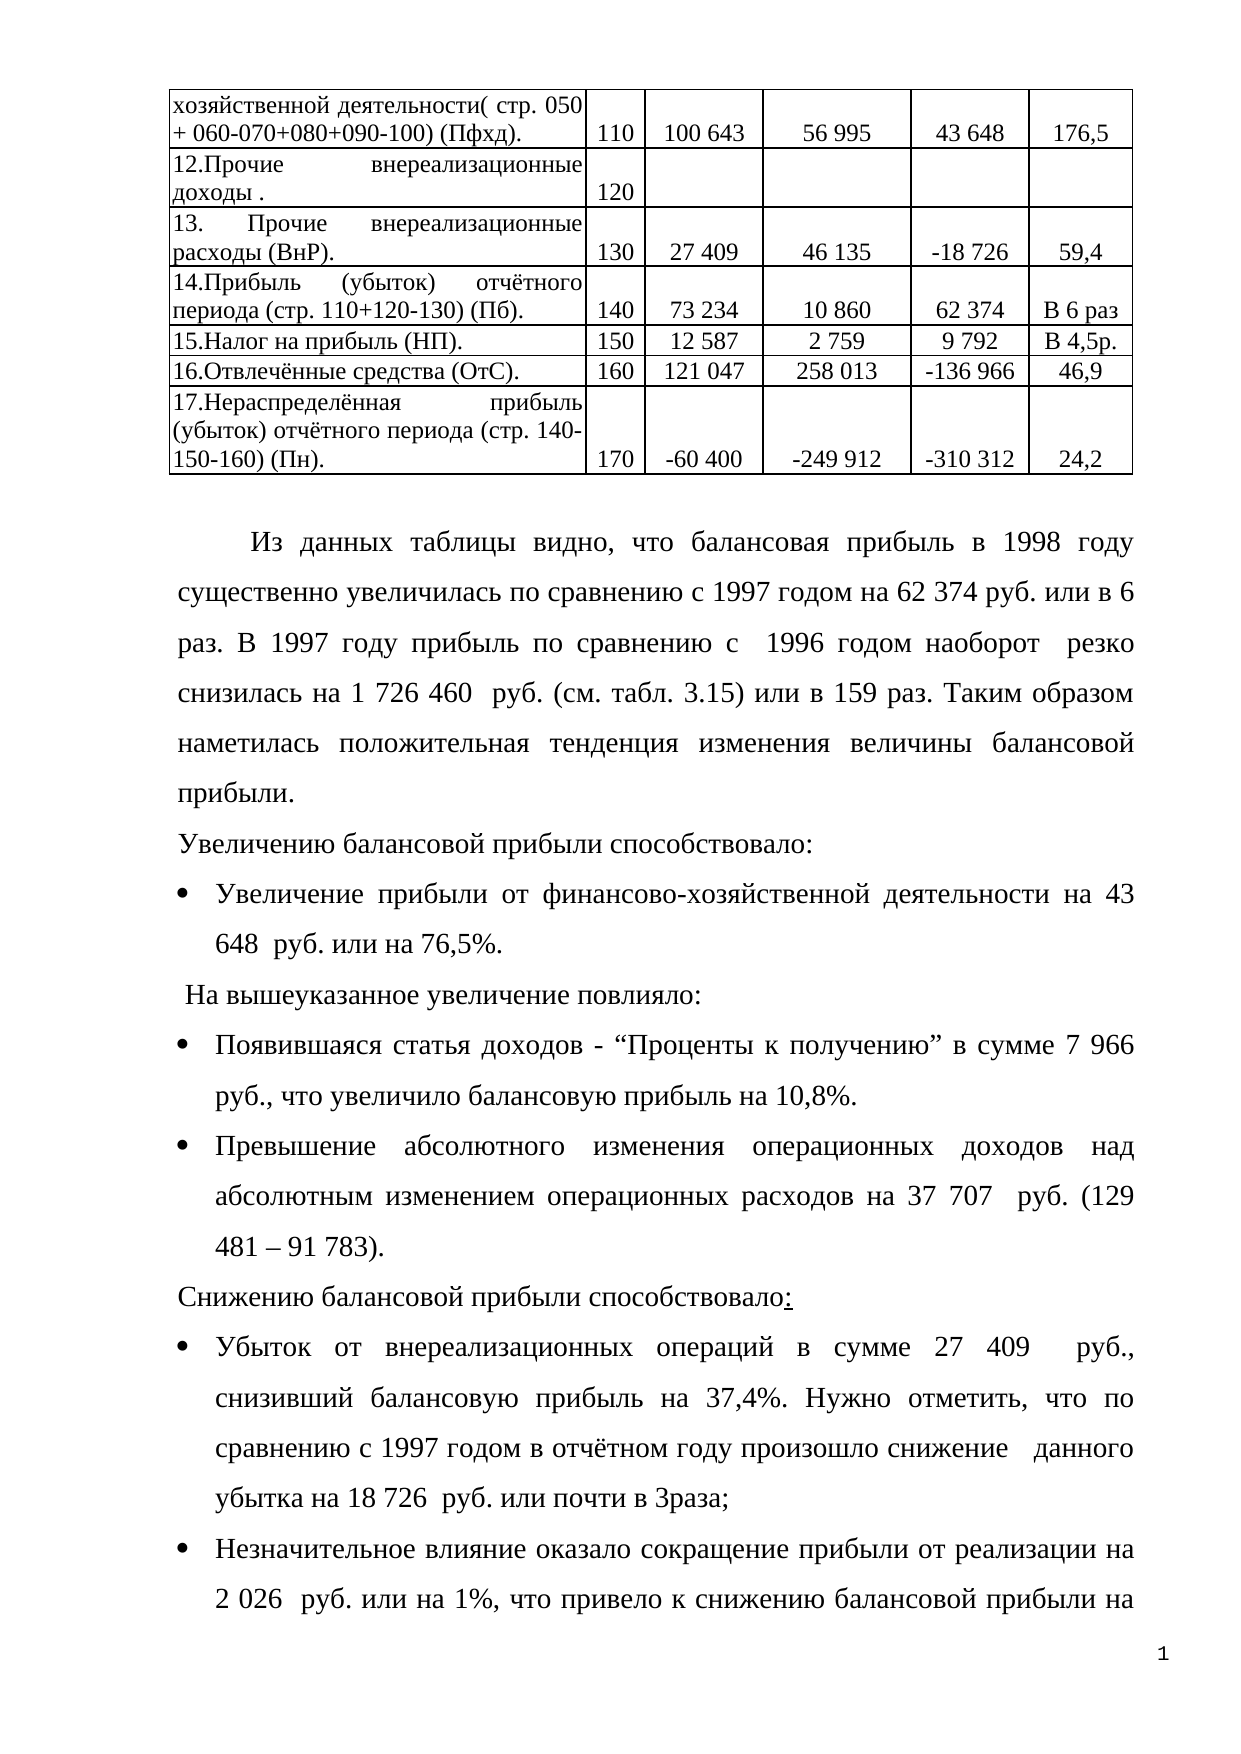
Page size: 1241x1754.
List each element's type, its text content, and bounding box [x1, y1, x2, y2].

table_cell [646, 149, 762, 206]
table_cell В 4,5р. [1030, 326, 1132, 355]
table_cell 17.Нераспределённая прибыль (убыток) отчётного периода (стр. 140-150-160) (Пн). [170, 387, 585, 473]
table_cell 9 792 [912, 326, 1028, 355]
table_cell 140 [587, 267, 644, 324]
text Увеличению балансовой прибыли способствовало: [177, 826, 1135, 859]
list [177, 1531, 1135, 1615]
table_cell 110 [587, 90, 644, 147]
table_cell В 6 раз [1030, 267, 1132, 324]
text Из данных таблицы видно, что балансовая прибыль в 1998 году существенно увеличилась по сравнению с 1997 годом на 62 374 руб. или в 6 раз. В 1997 году прибыль по сравнению с 1996 годом наоборот резко снизилась на 1 726 460 руб. (см. табл. 3.15) или в 159 раз. Таким образом наметилась положительная тенденция изменения величины балансовой прибыли. [177, 524, 1135, 809]
table_cell -60 400 [646, 387, 762, 473]
table_cell 27 409 [646, 208, 762, 265]
table_cell 73 234 [646, 267, 762, 324]
table_cell 24,2 [1030, 387, 1132, 473]
table_cell 12 587 [646, 326, 762, 355]
table_cell -249 912 [764, 387, 910, 473]
table_cell -18 726 [912, 208, 1028, 265]
table_cell 2 759 [764, 326, 910, 355]
list Превышение абсолютного изменения операционных доходов над абсолютным изменением операционных расходов на 37 707 руб. (129 481 – 91 783). [177, 1128, 1135, 1262]
table_cell 170 [587, 387, 644, 473]
table_cell 258 013 [764, 356, 910, 385]
list Убыток от внереализационных операций в сумме 27 409 руб., снизивший балансовую прибыль на 37,4%. Нужно отметить, что по сравнению с 1997 годом в отчётном году произошло снижение данного убытка на 18 726 руб. или почти в 3раза; [177, 1329, 1135, 1514]
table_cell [170, 90, 585, 147]
table_cell 43 648 [912, 90, 1028, 147]
table_cell 59,4 [1030, 208, 1132, 265]
table_cell 130 [587, 208, 644, 265]
table_cell 14.Прибыль (убыток) отчётного периода (стр. 110+120-130) (Пб). [170, 267, 585, 324]
table_cell [1030, 149, 1132, 206]
table_cell 121 047 [646, 356, 762, 385]
table_cell -310 312 [912, 387, 1028, 473]
table_cell 12.Прочие внереализационные доходы . [170, 149, 585, 206]
text Снижению балансовой прибыли способствовало: [177, 1279, 1135, 1313]
list Увеличение прибыли от финансово-хозяйственной деятельности на 43 648 руб. или на 76,5%. [177, 876, 1135, 960]
table_cell -136 966 [912, 356, 1028, 385]
table_cell 56 995 [764, 90, 910, 147]
table_cell 16.Отвлечённые средства (ОтС). [170, 356, 585, 385]
table_cell 100 643 [646, 90, 762, 147]
table_cell 10 860 [764, 267, 910, 324]
list Появившаяся статья доходов - “Проценты к получению” в сумме 7 966 руб., что увеличило балансовую прибыль на 10,8%. [177, 1027, 1135, 1111]
table_cell [764, 149, 910, 206]
table_cell 62 374 [912, 267, 1028, 324]
table_cell 176,5 [1030, 90, 1132, 147]
table_cell 15.Налог на прибыль (НП). [170, 326, 585, 355]
table_cell 120 [587, 149, 644, 206]
table_cell [912, 149, 1028, 206]
table_cell 13. Прочие внереализационные расходы (ВнР). [170, 208, 585, 265]
table_cell 46 135 [764, 208, 910, 265]
text На вышеуказанное увеличение повлияло: [177, 977, 1135, 1011]
table_cell 160 [587, 356, 644, 385]
table_cell 150 [587, 326, 644, 355]
table_cell 46,9 [1030, 356, 1132, 385]
